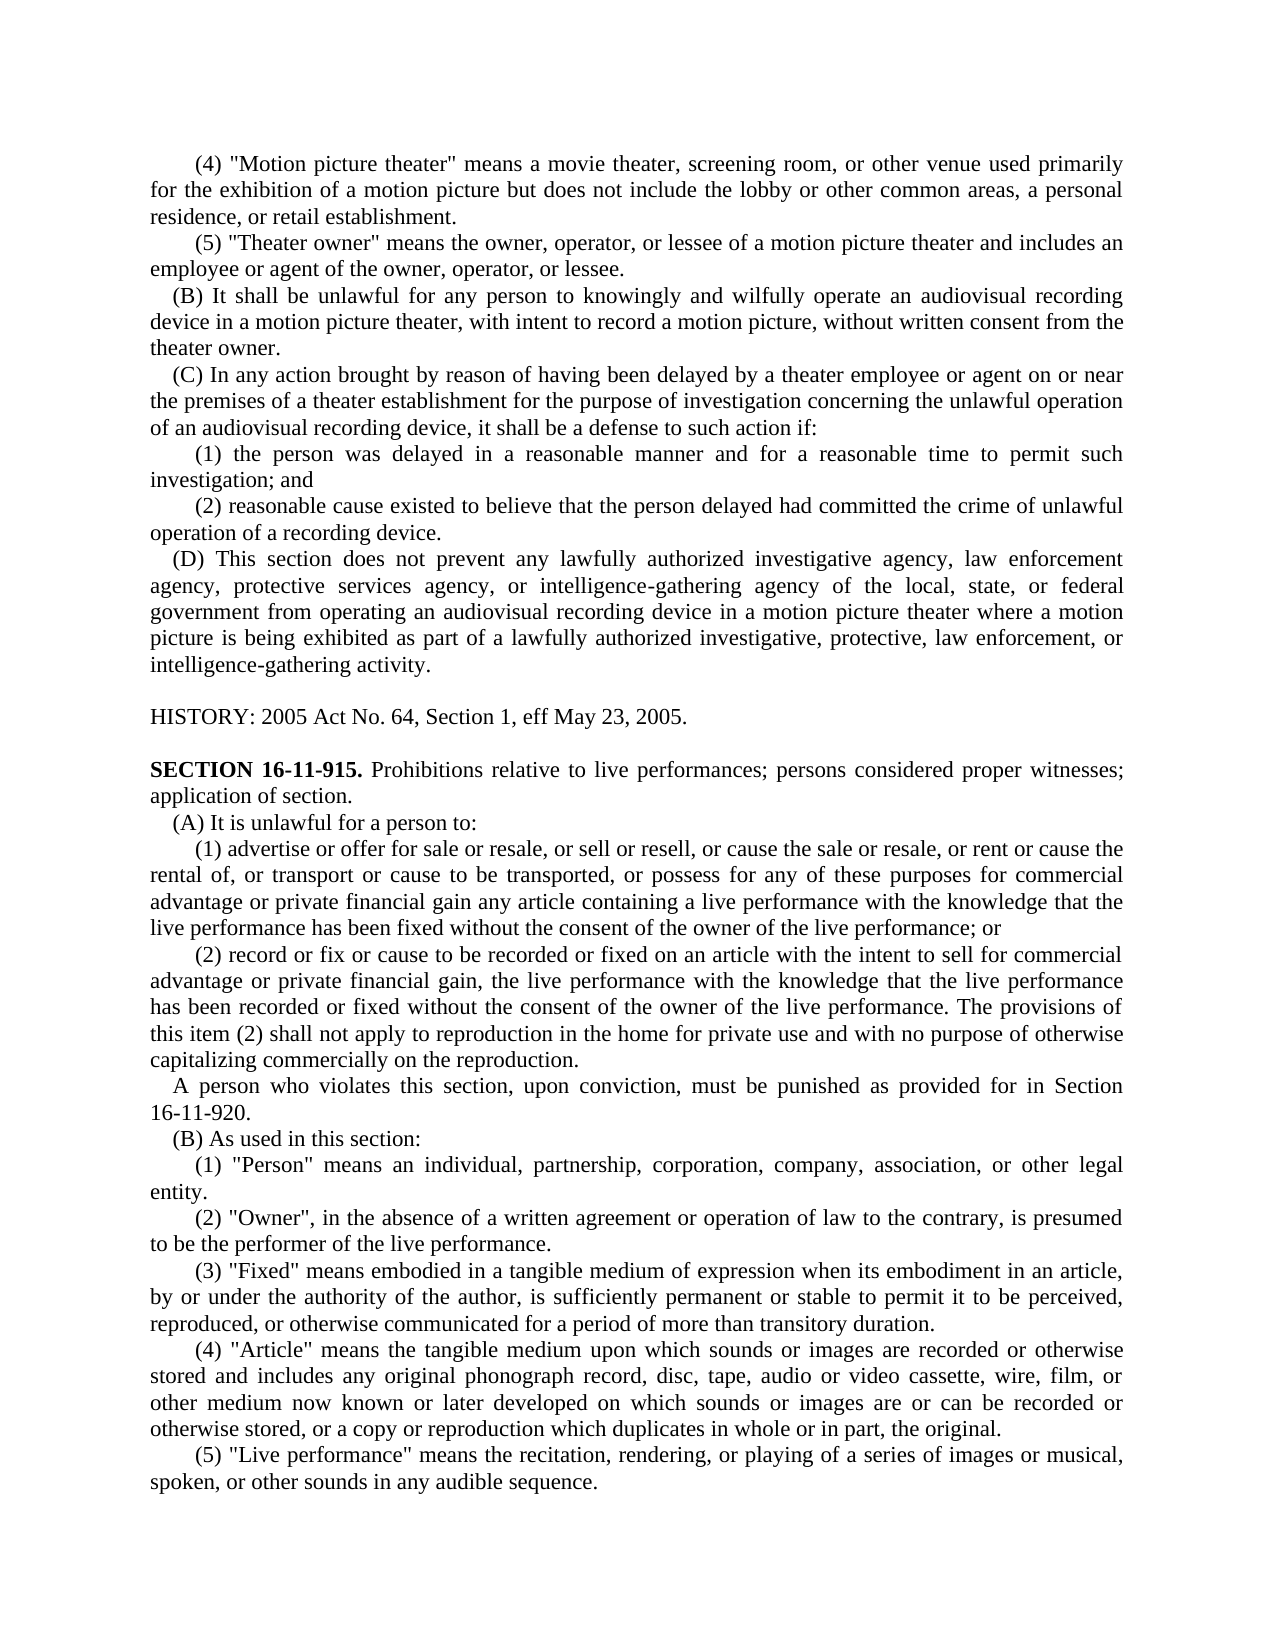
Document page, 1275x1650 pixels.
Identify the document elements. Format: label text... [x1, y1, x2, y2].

text (4) "Motion picture theater" means a movie theater, screening room, or other venue used primarily for the exhibition of a motion picture but does not include the lobby or other common areas, a personal residence, or retail establishment. [150, 150, 1125, 229]
text (2) reasonable cause existed to believe that the person delayed had committed the crime of unlawful operation of a recording device. [150, 493, 1125, 545]
text (2) "Owner", in the absence of a written agreement or operation of law to the contrary, is presumed to be the performer of the live performance. [150, 1204, 1125, 1257]
text (A) It is unlawful for a person to: [150, 809, 1125, 835]
text (5) "Live performance" means the recitation, rendering, or playing of a series of images or musical, spoken, or other sounds in any audible sequence. [150, 1441, 1125, 1494]
text (5) "Theater owner" means the owner, operator, or lessee of a motion picture theater and includes an employee or agent of the owner, operator, or lessee. [150, 229, 1125, 282]
text (B) As used in this section: [150, 1125, 1125, 1151]
text (D) This section does not prevent any lawfully authorized investigative agency, law enforcement agency, protective services agency, or intelligence-gathering agency of the local, state, or federal government from operating an audiovisual recording device in a motion picture theater where a motion picture is being exhibited as part of a lawfully authorized investigative, protective, law enforcement, or intelligence-gathering activity. [150, 545, 1125, 677]
text (2) record or fix or cause to be recorded or fixed on an article with the intent to sell for commercial advantage or private financial gain, the live performance with the knowledge that the live performance has been recorded or fixed without the consent of the owner of the live performance. The provisions of this item (2) shall not apply to reproduction in the home for private use and with no purpose of otherwise capitalizing commercially on the reproduction. [150, 941, 1125, 1072]
text (B) It shall be unlawful for any person to knowingly and wilfully operate an audiovisual recording device in a motion picture theater, with intent to record a motion picture, without written consent from the theater owner. [150, 282, 1125, 361]
text (C) In any action brought by reason of having been delayed by a theater employee or agent on or near the premises of a theater establishment for the purpose of investigation concerning the unlawful operation of an audiovisual recording device, it shall be a defense to such action if: [150, 361, 1125, 440]
text A person who violates this section, upon conviction, must be punished as provided for in Section 16-11-920. [150, 1072, 1125, 1125]
text HISTORY: 2005 Act No. 64, Section 1, eff May 23, 2005. [150, 703, 1125, 730]
text (1) the person was delayed in a reasonable manner and for a reasonable time to permit such investigation; and [150, 440, 1125, 493]
text (3) "Fixed" means embodied in a tangible medium of expression when its embodiment in an article, by or under the authority of the author, is sufficiently permanent or stable to permit it to be perceived, reproduced, or otherwise communicated for a period of more than transitory duration. [150, 1257, 1125, 1336]
text SECTION 16-11-915. Prohibitions relative to live performances; persons considered proper witnesses; application of section. [150, 756, 1125, 809]
text (1) "Person" means an individual, partnership, corporation, company, association, or other legal entity. [150, 1151, 1125, 1204]
text (4) "Article" means the tangible medium upon which sounds or images are recorded or otherwise stored and includes any original phonograph record, disc, tape, audio or video cassette, wire, film, or other medium now known or later developed on which sounds or images are or can be recorded or otherwise stored, or a copy or reproduction which duplicates in whole or in part, the original. [150, 1336, 1125, 1441]
text (1) advertise or offer for sale or resale, or sell or resell, or cause the sale or resale, or rent or cause the rental of, or transport or cause to be transported, or possess for any of these purposes for commercial advantage or private financial gain any article containing a live performance with the knowledge that the live performance has been fixed without the consent of the owner of the live performance; or [150, 835, 1125, 941]
